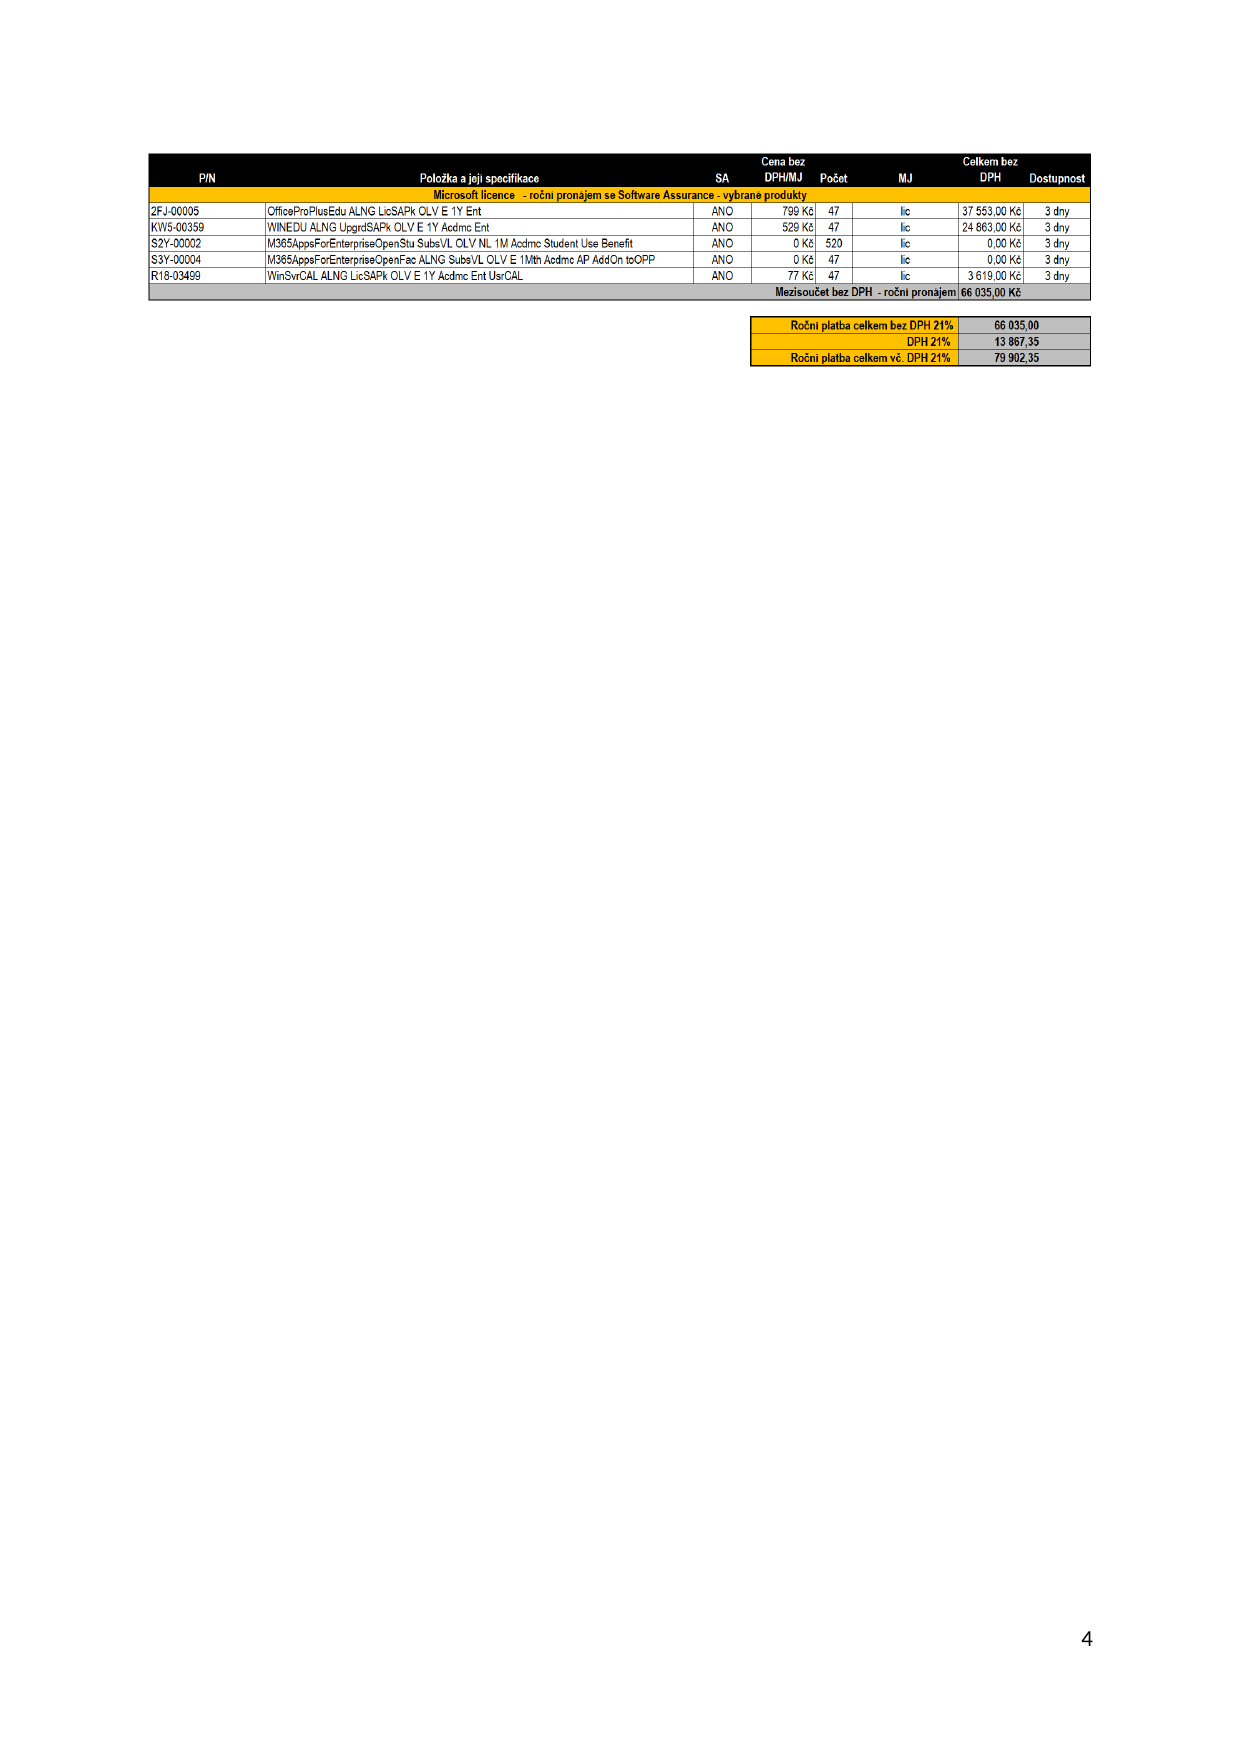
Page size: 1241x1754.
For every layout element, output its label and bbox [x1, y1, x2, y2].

picture [147, 147, 1093, 370]
